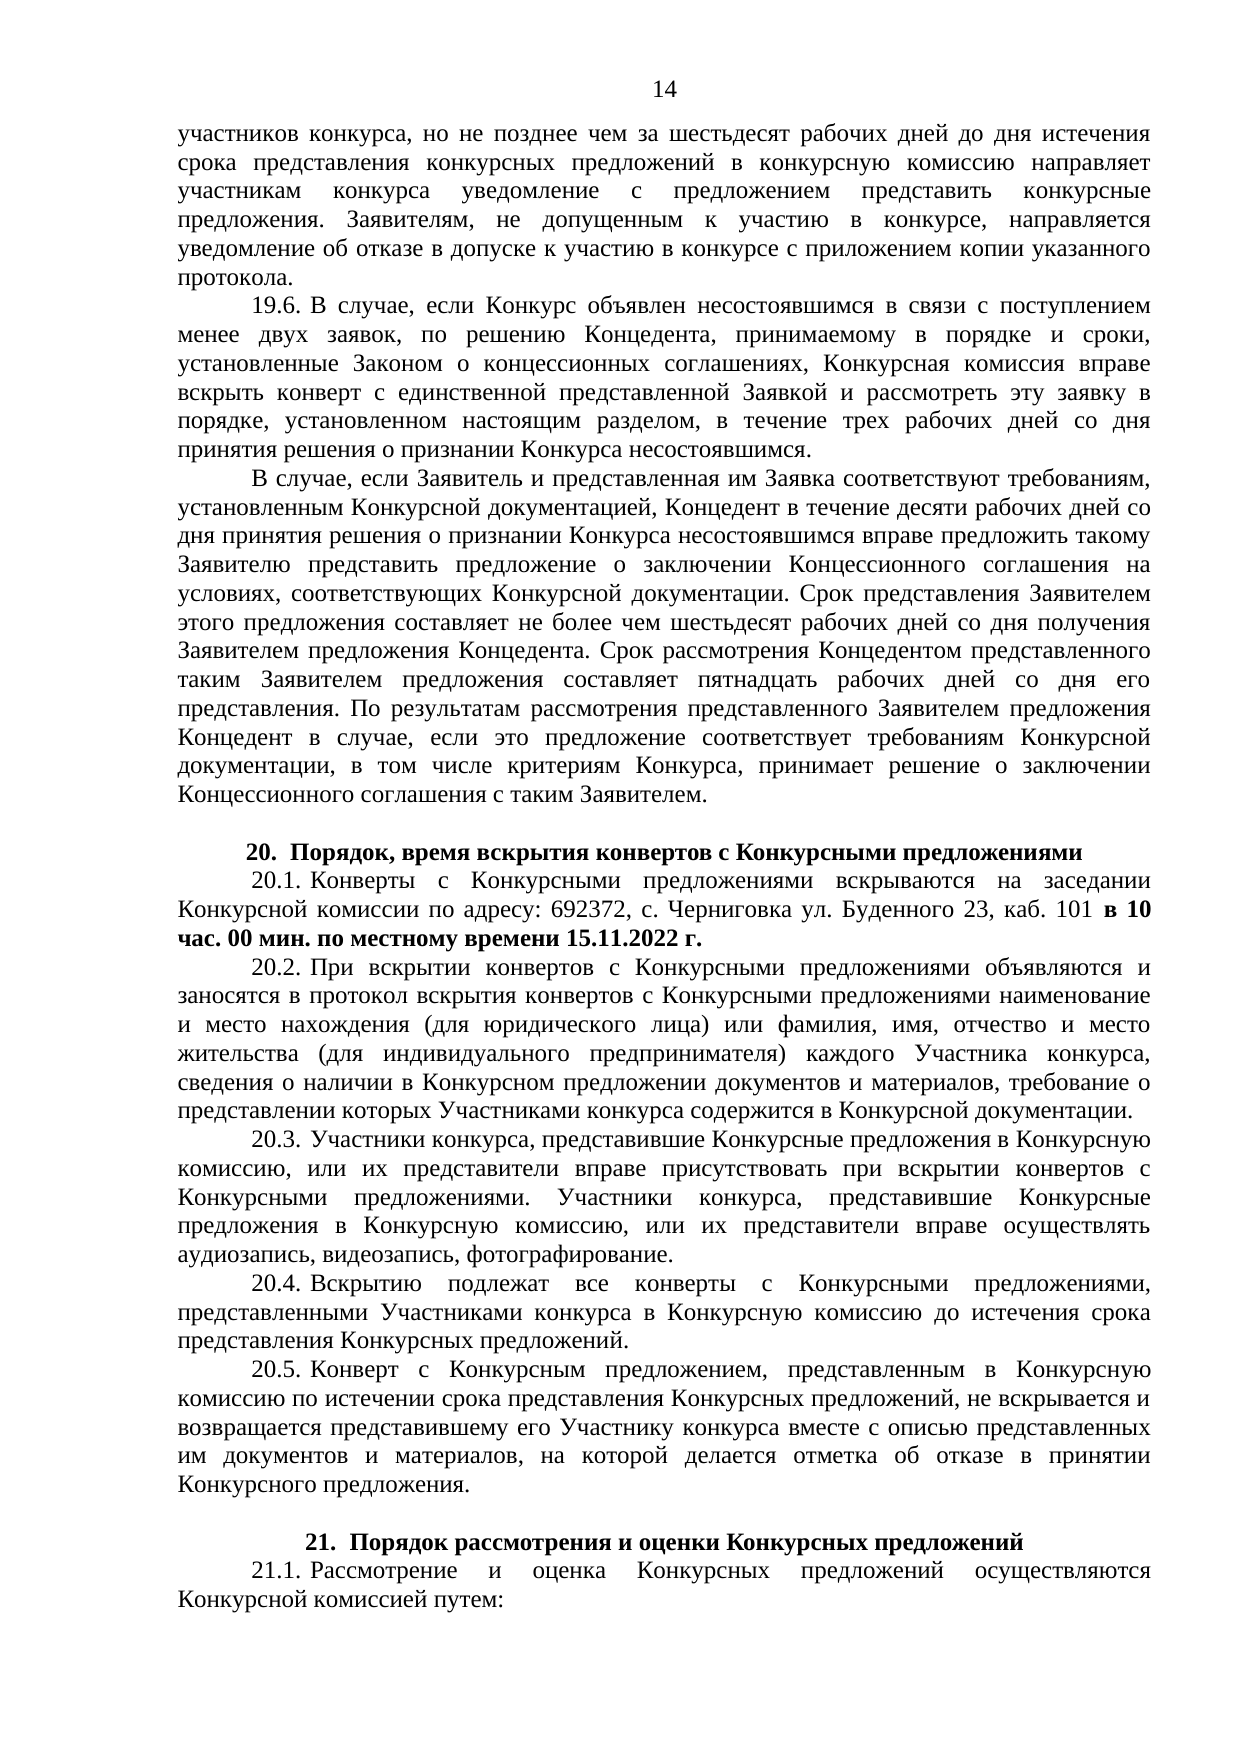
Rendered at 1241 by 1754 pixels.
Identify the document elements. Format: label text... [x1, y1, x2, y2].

list Конверт с Конкурсным предложением, представленным в Конкурсную комиссию по истечении срока представления Конкурсных предложений, не вскрывается и возвращается представившему его Участнику конкурса вместе с описью представленных им документов и материалов, на которой делается отметка об отказе в принятии Конкурсного предложения. [177, 1354, 1152, 1498]
list Вскрытию подлежат все конверты с Конкурсными предложениями, представленными Участниками конкурса в Конкурсную комиссию до истечения срока представления Конкурсных предложений. [177, 1268, 1152, 1354]
list Конверты с Конкурсными предложениями вскрываются на заседании Конкурсной комиссии по адресу: 692372, с. Черниговка ул. Буденного 23, каб. 101 в 10 час. 00 мин. по местному времени 15.11.2022 г. [177, 866, 1152, 952]
list В случае, если Конкурс объявлен несостоявшимся в связи с поступлением менее двух заявок, по решению Концедента, принимаемому в порядке и сроки, установленные Законом о концессионных соглашениях, Конкурсная комиссия вправе вскрыть конверт с единственной представленной Заявкой и рассмотреть эту заявку в порядке, установленном настоящим разделом, в течение трех рабочих дней со дня принятия решения о признании Конкурса несостоявшимся. [177, 291, 1152, 463]
list Участники конкурса, представившие Конкурсные предложения в Конкурсную комиссию, или их представители вправе присутствовать при вскрытии конвертов с Конкурсными предложениями. Участники конкурса, представившие Конкурсные предложения в Конкурсную комиссию, или их представители вправе осуществлять аудиозапись, видеозапись, фотографирование. [177, 1124, 1152, 1268]
subtitle Порядок, время вскрытия конвертов с Конкурсными предложениями [177, 837, 1152, 866]
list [177, 118, 1152, 291]
text В случае, если Заявитель и представленная им Заявка соответствуют требованиям, установленным Конкурсной документацией, Концедент в течение десяти рабочих дней со дня принятия решения о признании Конкурса несостоявшимся вправе предложить такому Заявителю представить предложение о заключении Концессионного соглашения на условиях, соответствующих Конкурсной документации. Срок представления Заявителем этого предложения составляет не более чем шестьдесят рабочих дней со дня получения Заявителем предложения Концедента. Срок рассмотрения Концедентом представленного таким Заявителем предложения составляет пятнадцать рабочих дней со дня его представления. По результатам рассмотрения представленного Заявителем предложения Концедент в случае, если это предложение соответствует требованиям Конкурсной документации, в том числе критериям Конкурса, принимает решение о заключении Концессионного соглашения с таким Заявителем. [177, 463, 1152, 808]
list Рассмотрение и оценка Конкурсных предложений осуществляются Конкурсной комиссией путем: [177, 1556, 1152, 1613]
list При вскрытии конвертов с Конкурсными предложениями объявляются и заносятся в протокол вскрытия конвертов с Конкурсными предложениями наименование и место нахождения (для юридического лица) или фамилия, имя, отчество и место жительства (для индивидуального предпринимателя) каждого Участника конкурса, сведения о наличии в Конкурсном предложении документов и материалов, требование о представлении которых Участниками конкурса содержится в Конкурсной документации. [177, 952, 1152, 1124]
subtitle Порядок рассмотрения и оценки Конкурсных предложений [177, 1527, 1152, 1556]
